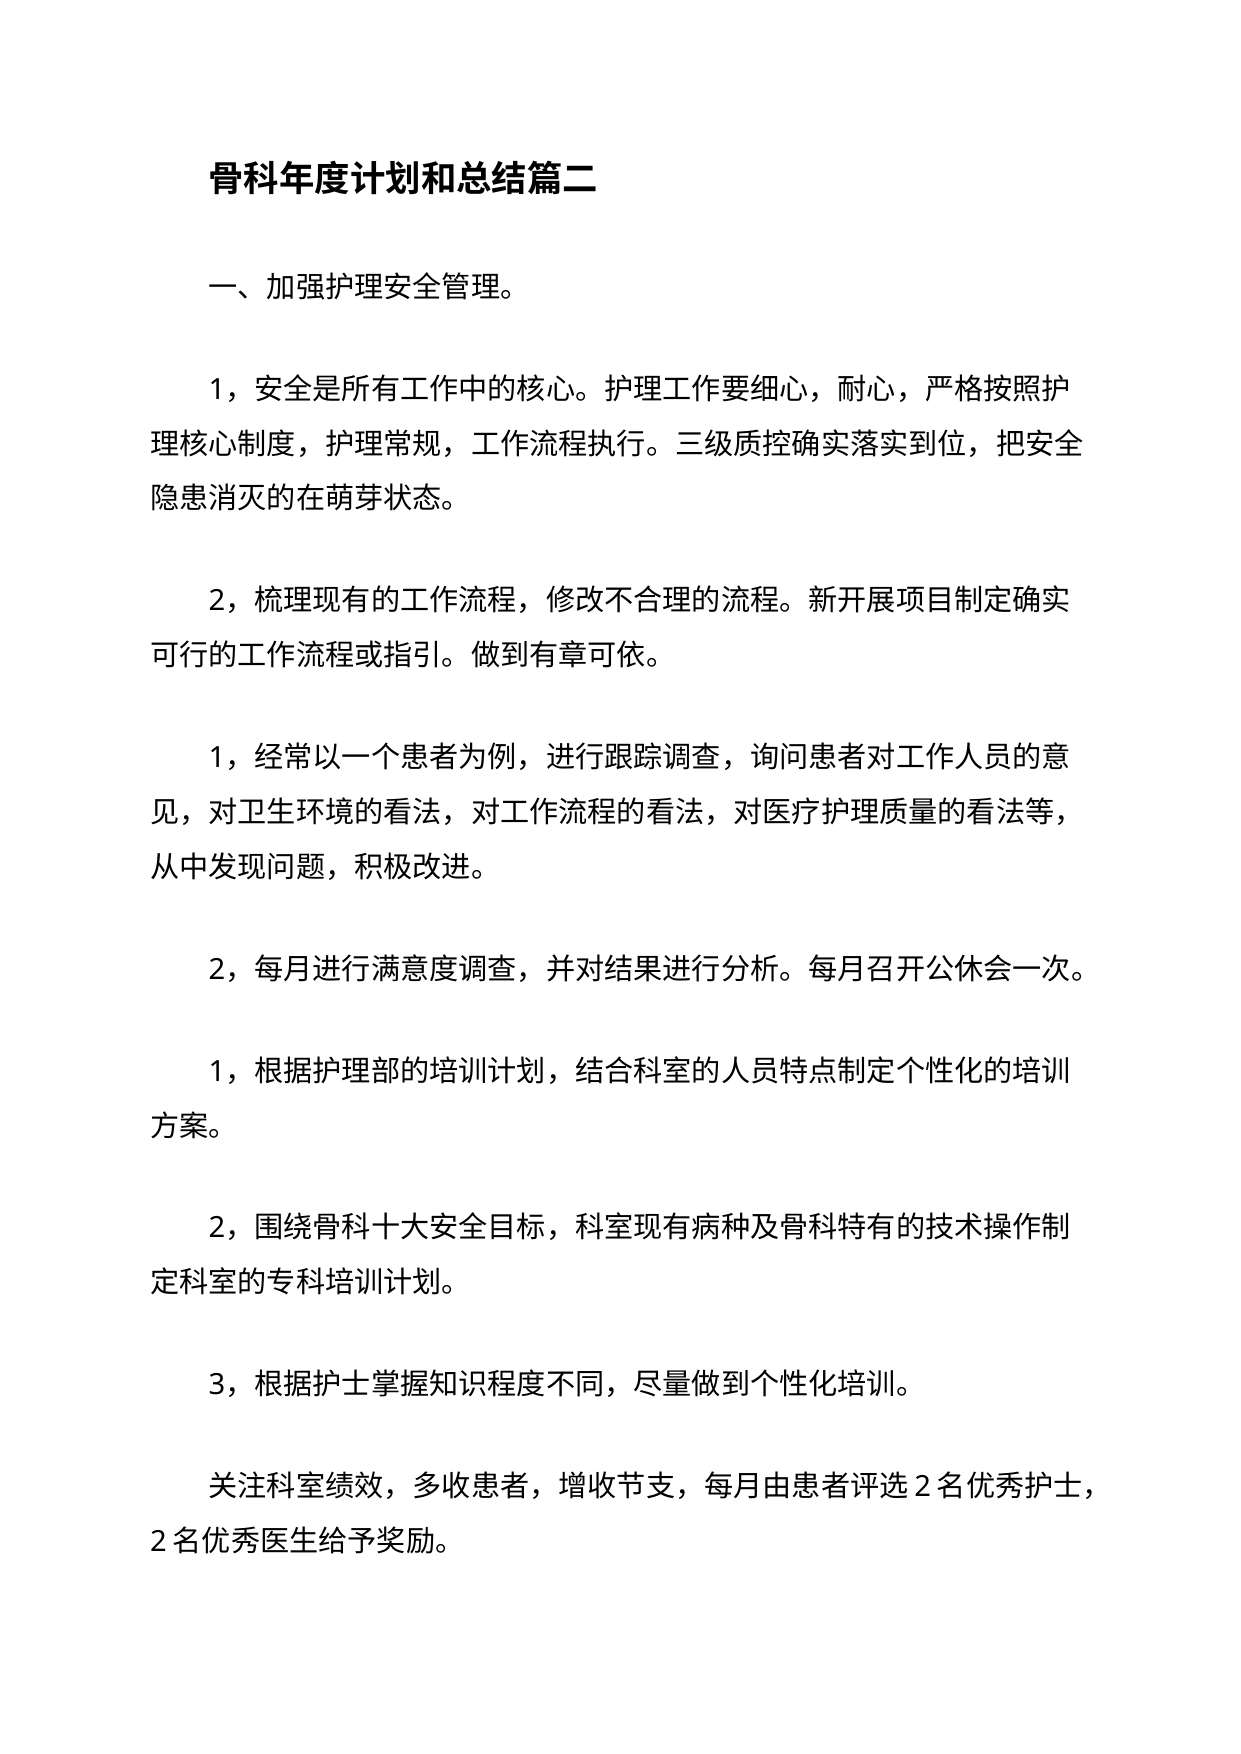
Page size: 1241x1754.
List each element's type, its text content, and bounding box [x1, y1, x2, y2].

text 3，根据护士掌握知识程度不同，尽量做到个性化培训。 [150, 1361, 1090, 1403]
text 一、加强护理安全管理。 [150, 263, 1090, 306]
text 2，每月进行满意度调查，并对结果进行分析。每月召开公休会一次。 [150, 945, 1090, 988]
text 2，梳理现有的工作流程，修改不合理的流程。新开展项目制定确实可行的工作流程或指引。做到有章可依。 [150, 577, 1090, 674]
text 1，根据护理部的培训计划，结合科室的人员特点制定个性化的培训方案。 [150, 1047, 1090, 1144]
text 1，经常以一个患者为例，进行跟踪调查，询问患者对工作人员的意见，对卫生环境的看法，对工作流程的看法，对医疗护理质量的看法等，从中发现问题，积极改进。 [150, 734, 1090, 886]
text 1，安全是所有工作中的核心。护理工作要细心，耐心，严格按照护理核心制度，护理常规，工作流程执行。三级质控确实落实到位，把安全隐患消灭的在萌芽状态。 [150, 365, 1090, 517]
text 关注科室绩效，多收患者，增收节支，每月由患者评选2名优秀护士，2名优秀医生给予奖励。 [150, 1463, 1090, 1560]
text 骨科年度计划和总结篇二 [150, 150, 1090, 201]
text 2，围绕骨科十大安全目标，科室现有病种及骨科特有的技术操作制定科室的专科培训计划。 [150, 1204, 1090, 1301]
